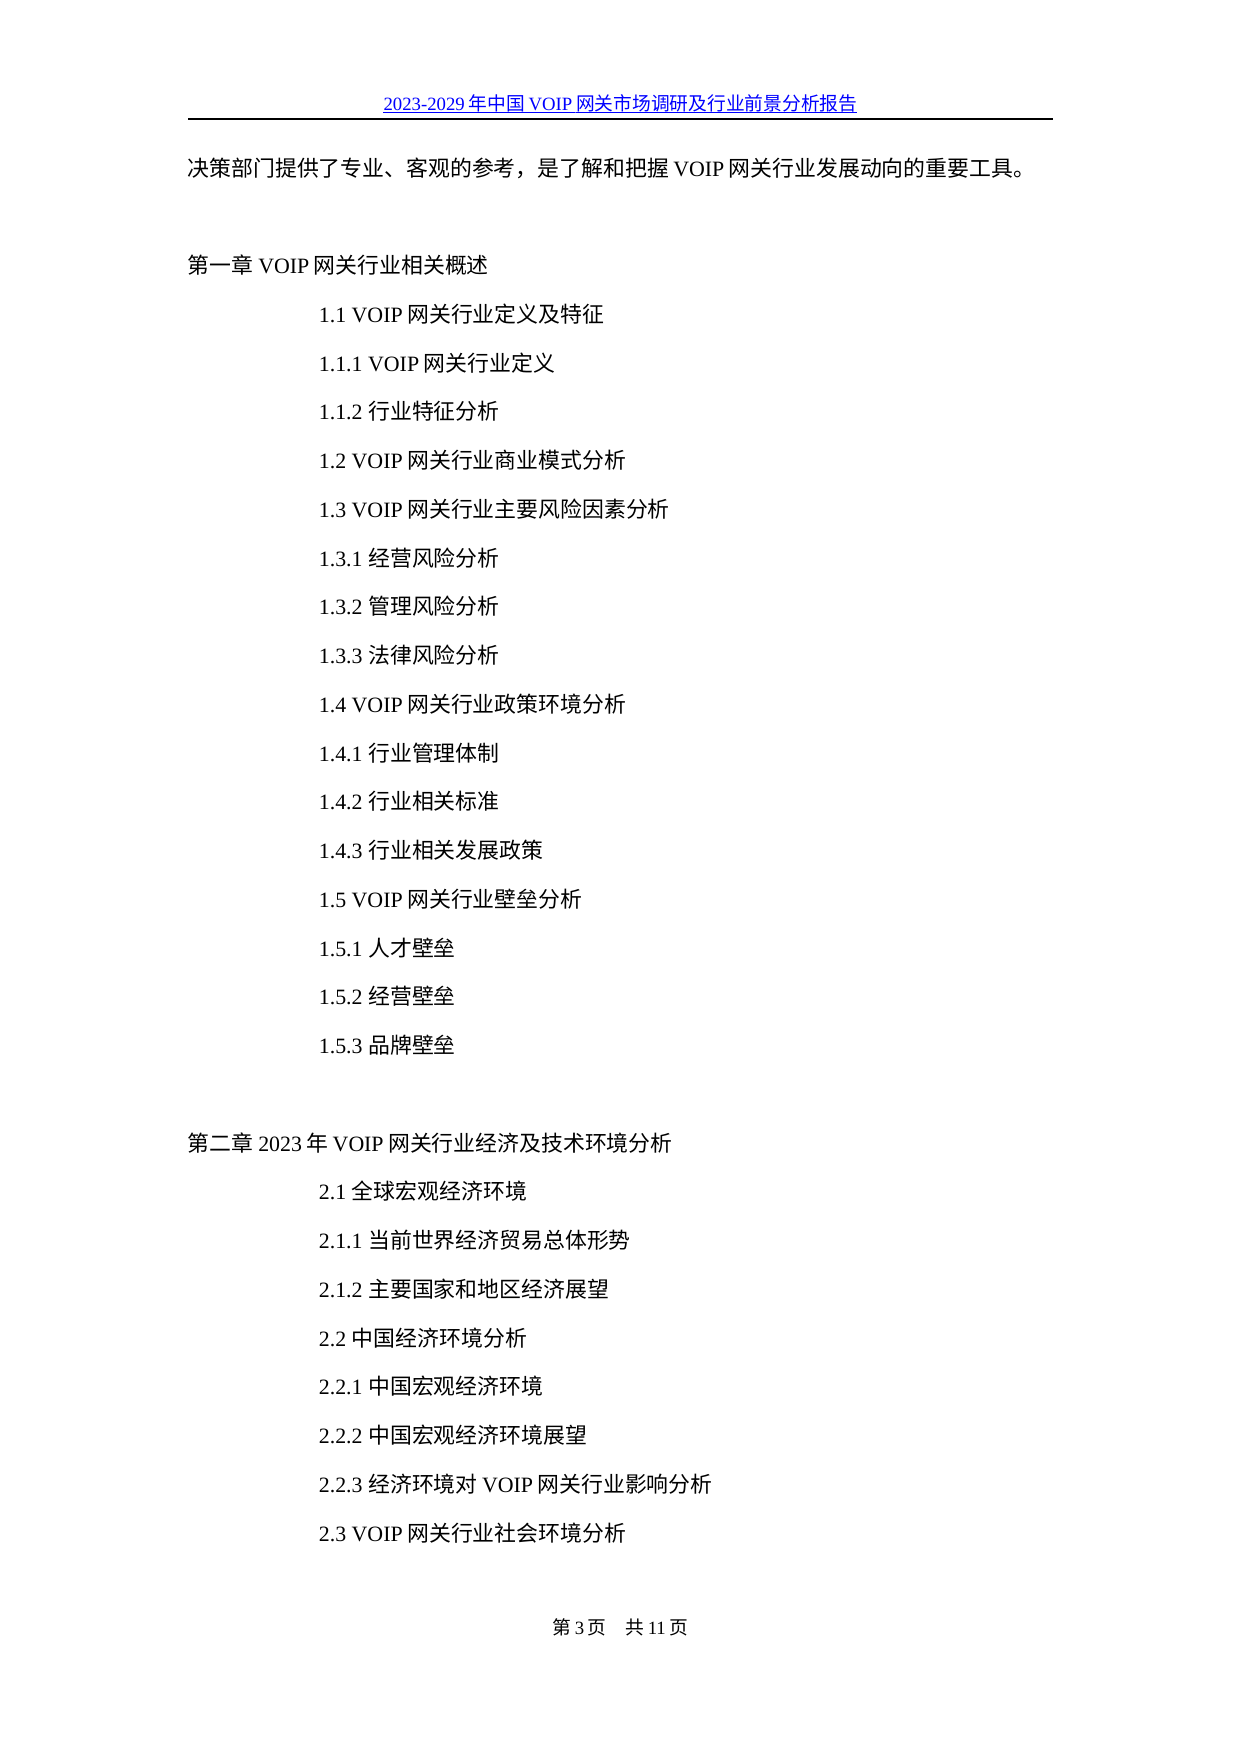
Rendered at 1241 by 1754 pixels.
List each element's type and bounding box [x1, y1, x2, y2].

text [187, 150, 1053, 1548]
